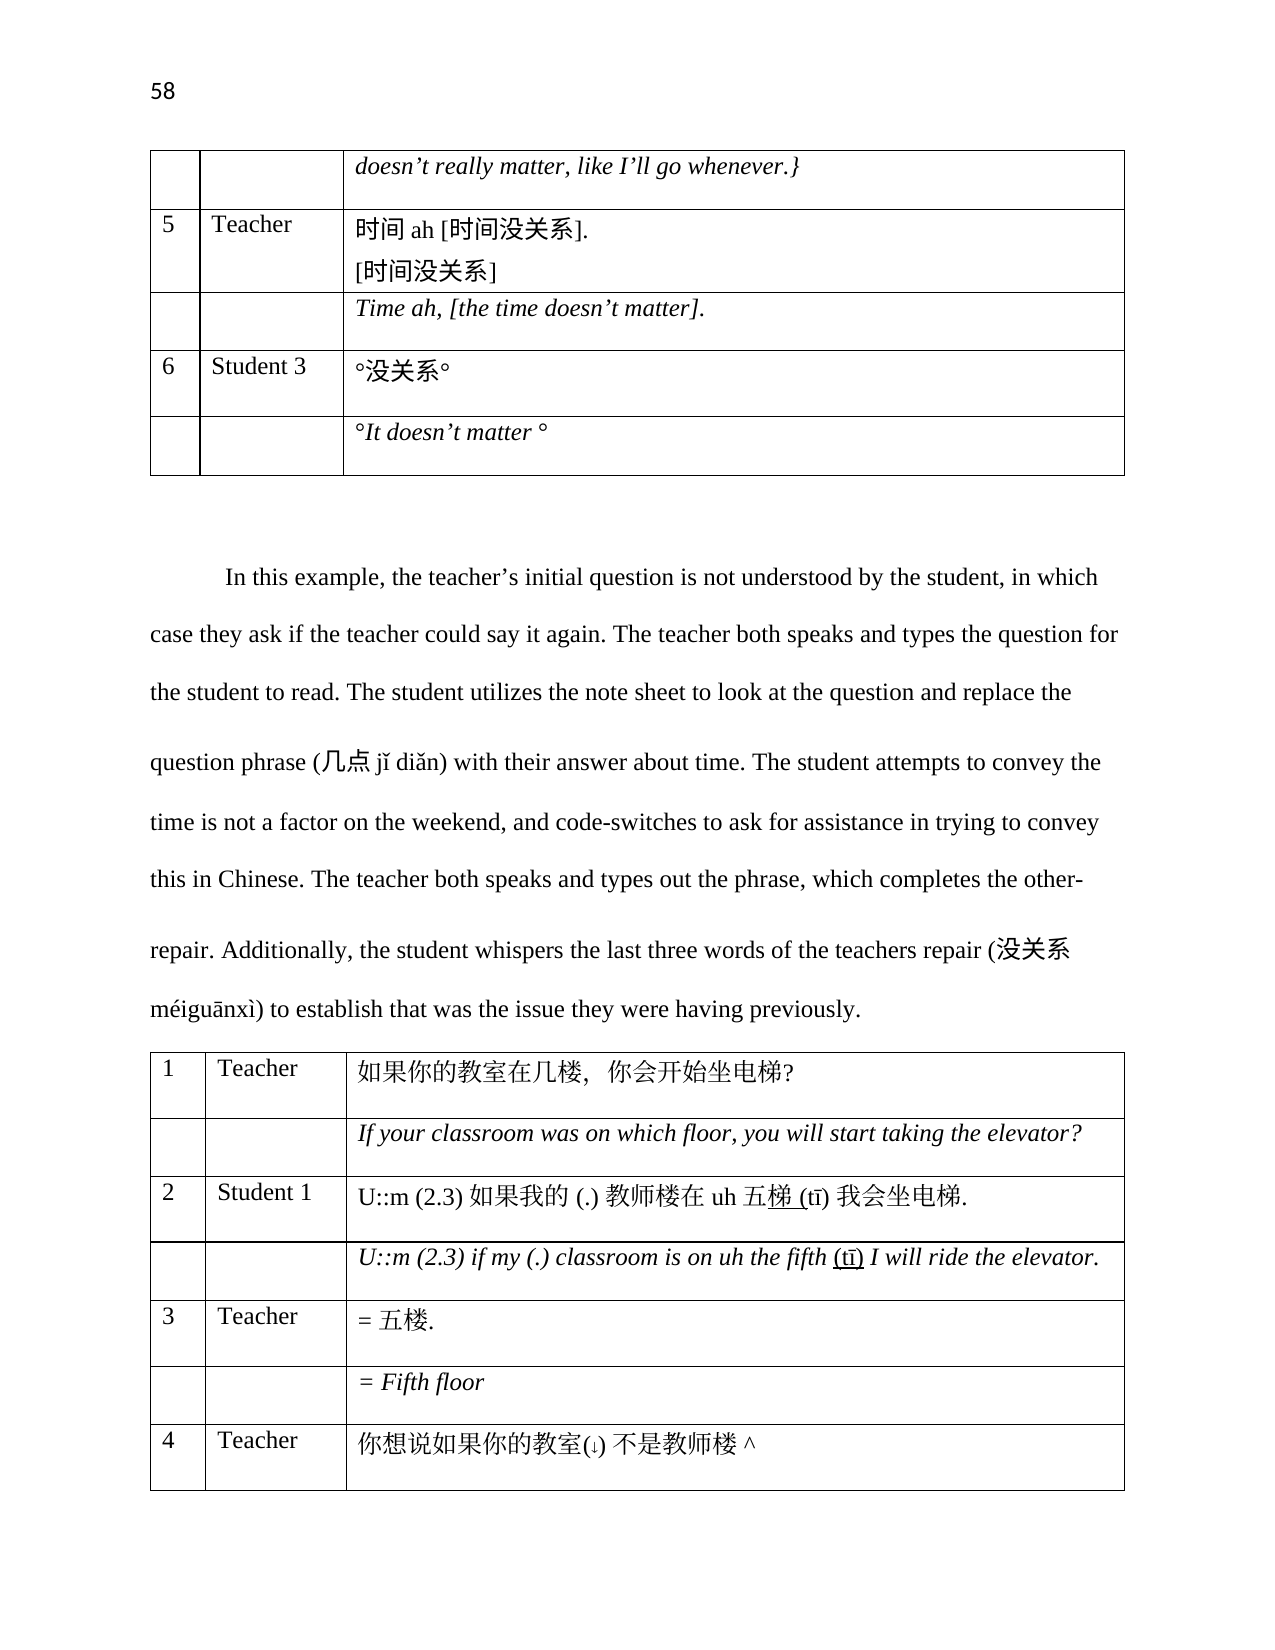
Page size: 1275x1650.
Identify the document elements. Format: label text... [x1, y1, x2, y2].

table_header Teacher [206, 1053, 346, 1117]
table_cell [201, 293, 343, 350]
table_cell [151, 417, 199, 474]
table_cell 5 [151, 210, 199, 292]
table_cell [201, 417, 343, 474]
table_cell U::m (2.3) if my (.) classroom is on uh the fifth (tī) I will ride the elevator. [347, 1243, 1124, 1300]
table_cell = Fifth floor [347, 1367, 1124, 1424]
table_cell [151, 1119, 205, 1176]
table_cell Time ah, [the time doesn’t matter]. [344, 293, 1124, 350]
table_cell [344, 151, 1124, 208]
table_cell °没关系° [344, 351, 1124, 416]
table_cell [151, 1367, 205, 1424]
table_cell [151, 293, 199, 350]
table_cell 4 [151, 1425, 205, 1489]
table_header 1 [151, 1053, 205, 1117]
table_cell [206, 1119, 346, 1176]
table_cell = 五楼. [347, 1301, 1124, 1366]
table_cell [201, 151, 343, 208]
table_cell Teacher [206, 1301, 346, 1366]
table_cell [206, 1367, 346, 1424]
table_cell Teacher [201, 210, 343, 292]
table_cell 3 [151, 1301, 205, 1366]
table_cell Student 3 [201, 351, 343, 416]
table_cell Student 1 [206, 1177, 346, 1241]
table_cell U::m (2.3) 如果我的 (.) 教师楼在 uh 五梯 (tī) 我会坐电梯. [347, 1177, 1124, 1241]
table_cell 你想说如果你的教室() 不是教师楼 ^ [347, 1425, 1124, 1489]
table_cell [206, 1243, 346, 1300]
table_cell Teacher [206, 1425, 346, 1489]
table_header 如果你的教室在几楼，你会开始坐电梯? [347, 1053, 1124, 1117]
table_cell 时间 ah [时间没关系]. [时间没关系] [344, 210, 1124, 292]
table_cell 6 [151, 351, 199, 416]
text In this example, the teacher’s initial question is not understood by the student, in which case they ask if the teacher could say it again. The teacher both speaks and types the question for the student to read. The student utilizes the note sheet to look at the question and replace the question phrase (几点jǐ diǎn) with their answer about time. The student attempts to convey the time is not a factor on the weekend, and code-switches to ask for assistance in trying to convey this in Chinese. The teacher both speaks and types out the phrase, which completes the other-repair. Additionally, the student whispers the last three words of the teachers repair (没关系 méiguānxì) to establish that was the issue they were having previously. [150, 562, 1125, 1023]
table_cell [151, 1243, 205, 1300]
table_cell [151, 151, 199, 208]
table_cell If your classroom was on which floor, you will start taking the elevator? [347, 1119, 1124, 1176]
table_cell °It doesn’t matter ° [344, 417, 1124, 474]
table_cell 2 [151, 1177, 205, 1241]
